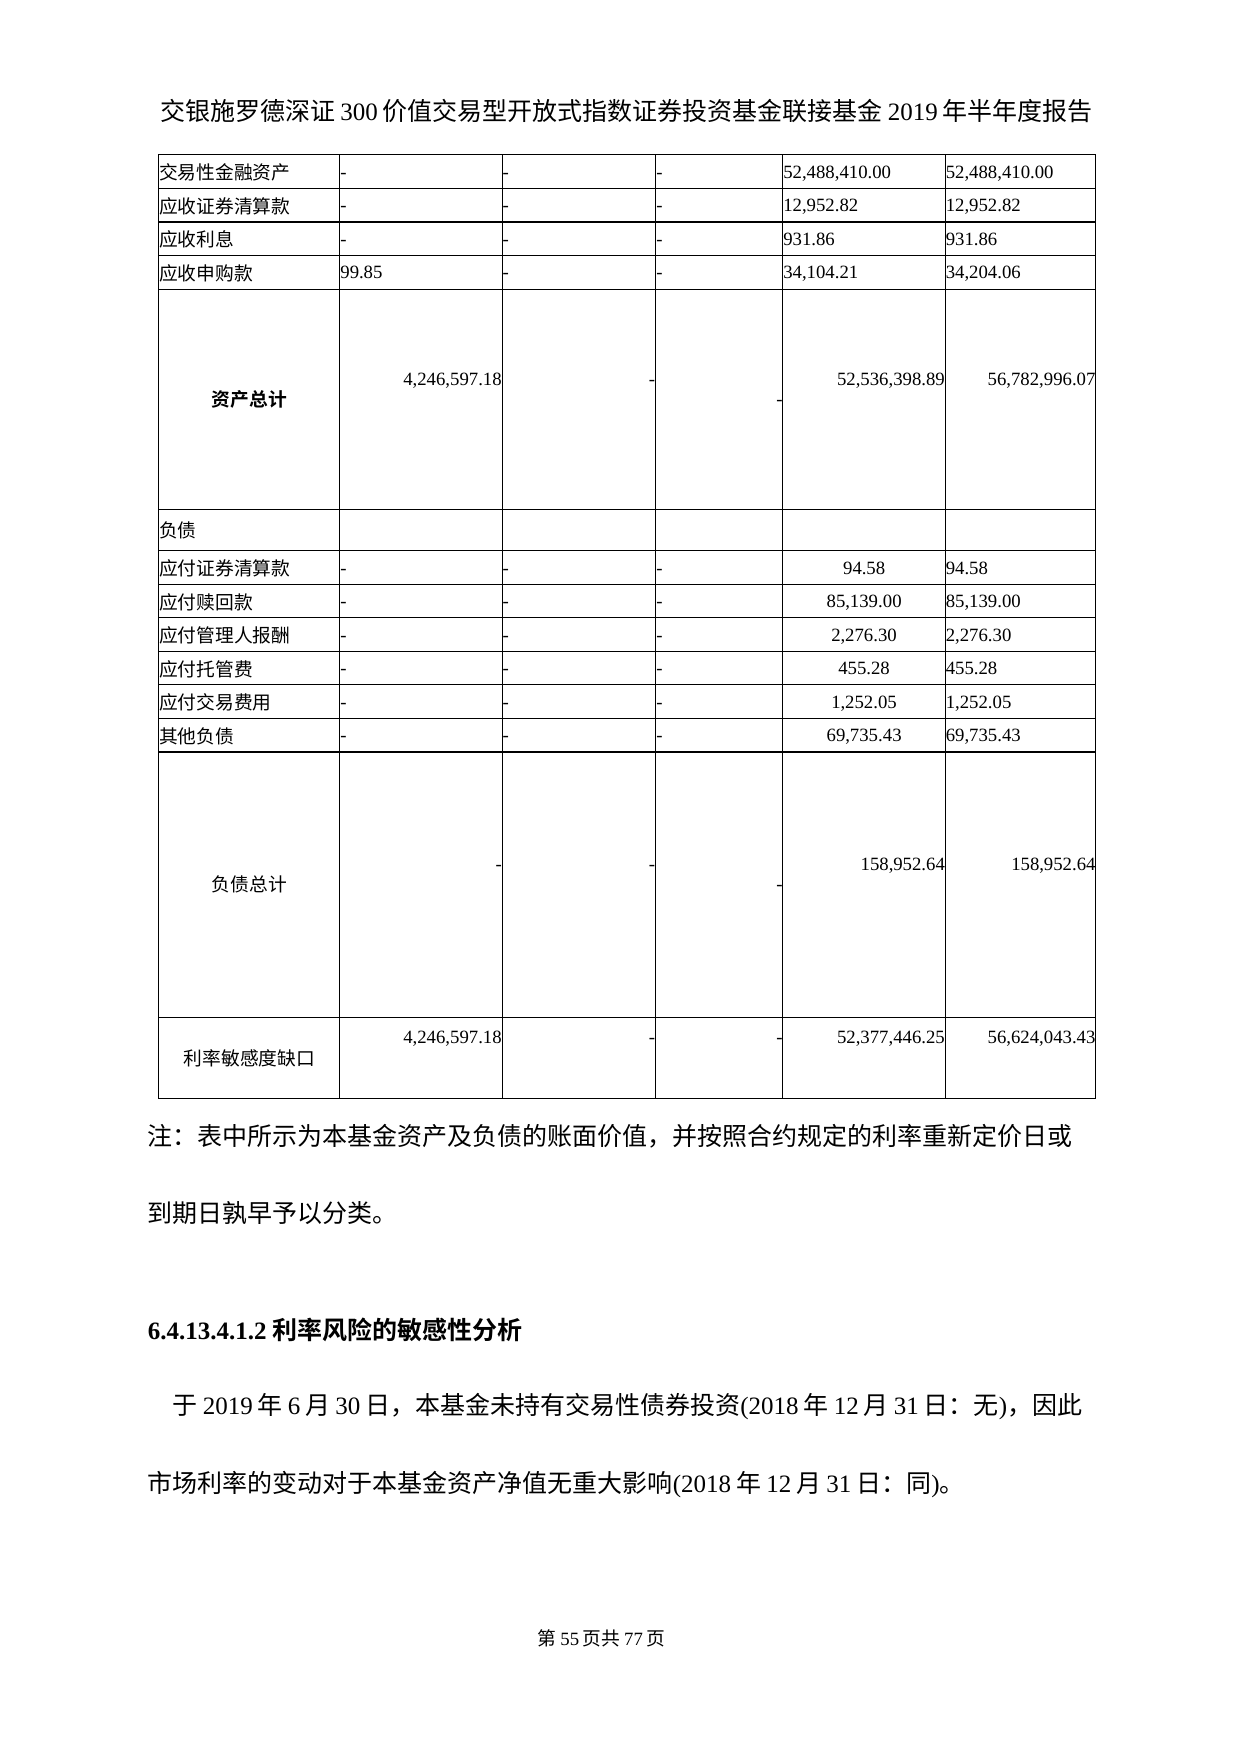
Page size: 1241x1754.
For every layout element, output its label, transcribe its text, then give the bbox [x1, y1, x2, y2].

text 6.4.13.4.1.2 利率风险的敏感性分析 [148, 1296, 1092, 1361]
table_cell 85,139.00 [783, 585, 945, 617]
table_cell 应收证券清算款 [159, 189, 339, 221]
table_cell - [503, 223, 655, 255]
table_cell - [340, 155, 502, 188]
table_cell [946, 510, 1095, 550]
table_cell - [656, 155, 782, 188]
table_cell [656, 510, 782, 550]
table_cell 99.85 [340, 256, 502, 288]
table_cell 94.58 [783, 551, 945, 584]
table_cell 69,735.43 [946, 719, 1095, 751]
table_cell 455.28 [946, 652, 1095, 684]
table_cell 455.28 [783, 652, 945, 684]
table_cell 资产总计 [159, 290, 339, 509]
table_cell 负债 [159, 510, 339, 550]
table_cell 4,246,597.18 [340, 1018, 502, 1098]
table_cell 交易性金融资产 [159, 155, 339, 188]
table_cell 94.58 [946, 551, 1095, 584]
table_cell - [656, 1018, 782, 1098]
table_cell 69,735.43 [783, 719, 945, 751]
table_cell - [503, 290, 655, 509]
table_cell - [503, 753, 655, 1017]
table_cell - [340, 652, 502, 684]
table_cell - [340, 223, 502, 255]
table_cell 158,952.64 [783, 753, 945, 1017]
table_cell - [503, 585, 655, 617]
table_cell 其他负债 [159, 719, 339, 751]
table_cell 52,536,398.89 [783, 290, 945, 509]
table_cell - [340, 189, 502, 221]
table_cell - [340, 551, 502, 584]
table_cell - [340, 719, 502, 751]
text 于2019年6月30日，本基金未持有交易性债券投资(2018年12月31日：无)，因此市场利率的变动对于本基金资产净值无重大影响(2018年12月31日：同)。 [148, 1371, 1092, 1514]
table_cell 34,104.21 [783, 256, 945, 288]
table_cell - [503, 1018, 655, 1098]
text 注：表中所示为本基金资产及负债的账面价值，并按照合约规定的利率重新定价日或到期日孰早予以分类。 [148, 1102, 1092, 1244]
table_cell - [340, 753, 502, 1017]
table_cell 931.86 [946, 223, 1095, 255]
table_cell - [503, 719, 655, 751]
table_cell [503, 510, 655, 550]
table_cell 利率敏感度缺口 [159, 1018, 339, 1098]
table_cell 1,252.05 [946, 685, 1095, 718]
table_cell - [656, 256, 782, 288]
table_cell - [656, 719, 782, 751]
table_cell 52,377,446.25 [783, 1018, 945, 1098]
table_cell - [656, 585, 782, 617]
table_cell - [340, 585, 502, 617]
table_cell 56,624,043.43 [946, 1018, 1095, 1098]
table_cell - [656, 618, 782, 651]
table_cell - [503, 685, 655, 718]
table_cell 应付交易费用 [159, 685, 339, 718]
table_cell - [503, 551, 655, 584]
table_cell [783, 510, 945, 550]
table_cell 34,204.06 [946, 256, 1095, 288]
table_cell 2,276.30 [946, 618, 1095, 651]
table_cell - [656, 223, 782, 255]
table_cell 85,139.00 [946, 585, 1095, 617]
table_cell 应付证券清算款 [159, 551, 339, 584]
table_cell - [656, 551, 782, 584]
table_cell - [503, 652, 655, 684]
table_cell - [503, 155, 655, 188]
table_cell [340, 510, 502, 550]
table_cell - [656, 290, 782, 509]
table_cell 应付托管费 [159, 652, 339, 684]
table_cell - [503, 256, 655, 288]
table_cell 1,252.05 [783, 685, 945, 718]
table_cell 56,782,996.07 [946, 290, 1095, 509]
table_cell 52,488,410.00 [946, 155, 1095, 188]
table_cell 应付赎回款 [159, 585, 339, 617]
table_cell 应收申购款 [159, 256, 339, 288]
table_cell 2,276.30 [783, 618, 945, 651]
table_cell 12,952.82 [783, 189, 945, 221]
table_cell - [503, 189, 655, 221]
table_cell 应收利息 [159, 223, 339, 255]
table_cell - [340, 685, 502, 718]
table_cell 负债总计 [159, 753, 339, 1017]
table_cell - [656, 189, 782, 221]
table_cell - [340, 618, 502, 651]
table_cell - [656, 753, 782, 1017]
table_cell 931.86 [783, 223, 945, 255]
table_cell - [656, 652, 782, 684]
table_cell 应付管理人报酬 [159, 618, 339, 651]
table_cell 4,246,597.18 [340, 290, 502, 509]
table_cell 12,952.82 [946, 189, 1095, 221]
table_cell 158,952.64 [946, 753, 1095, 1017]
table_cell 52,488,410.00 [783, 155, 945, 188]
table_cell - [503, 618, 655, 651]
table_cell - [656, 685, 782, 718]
